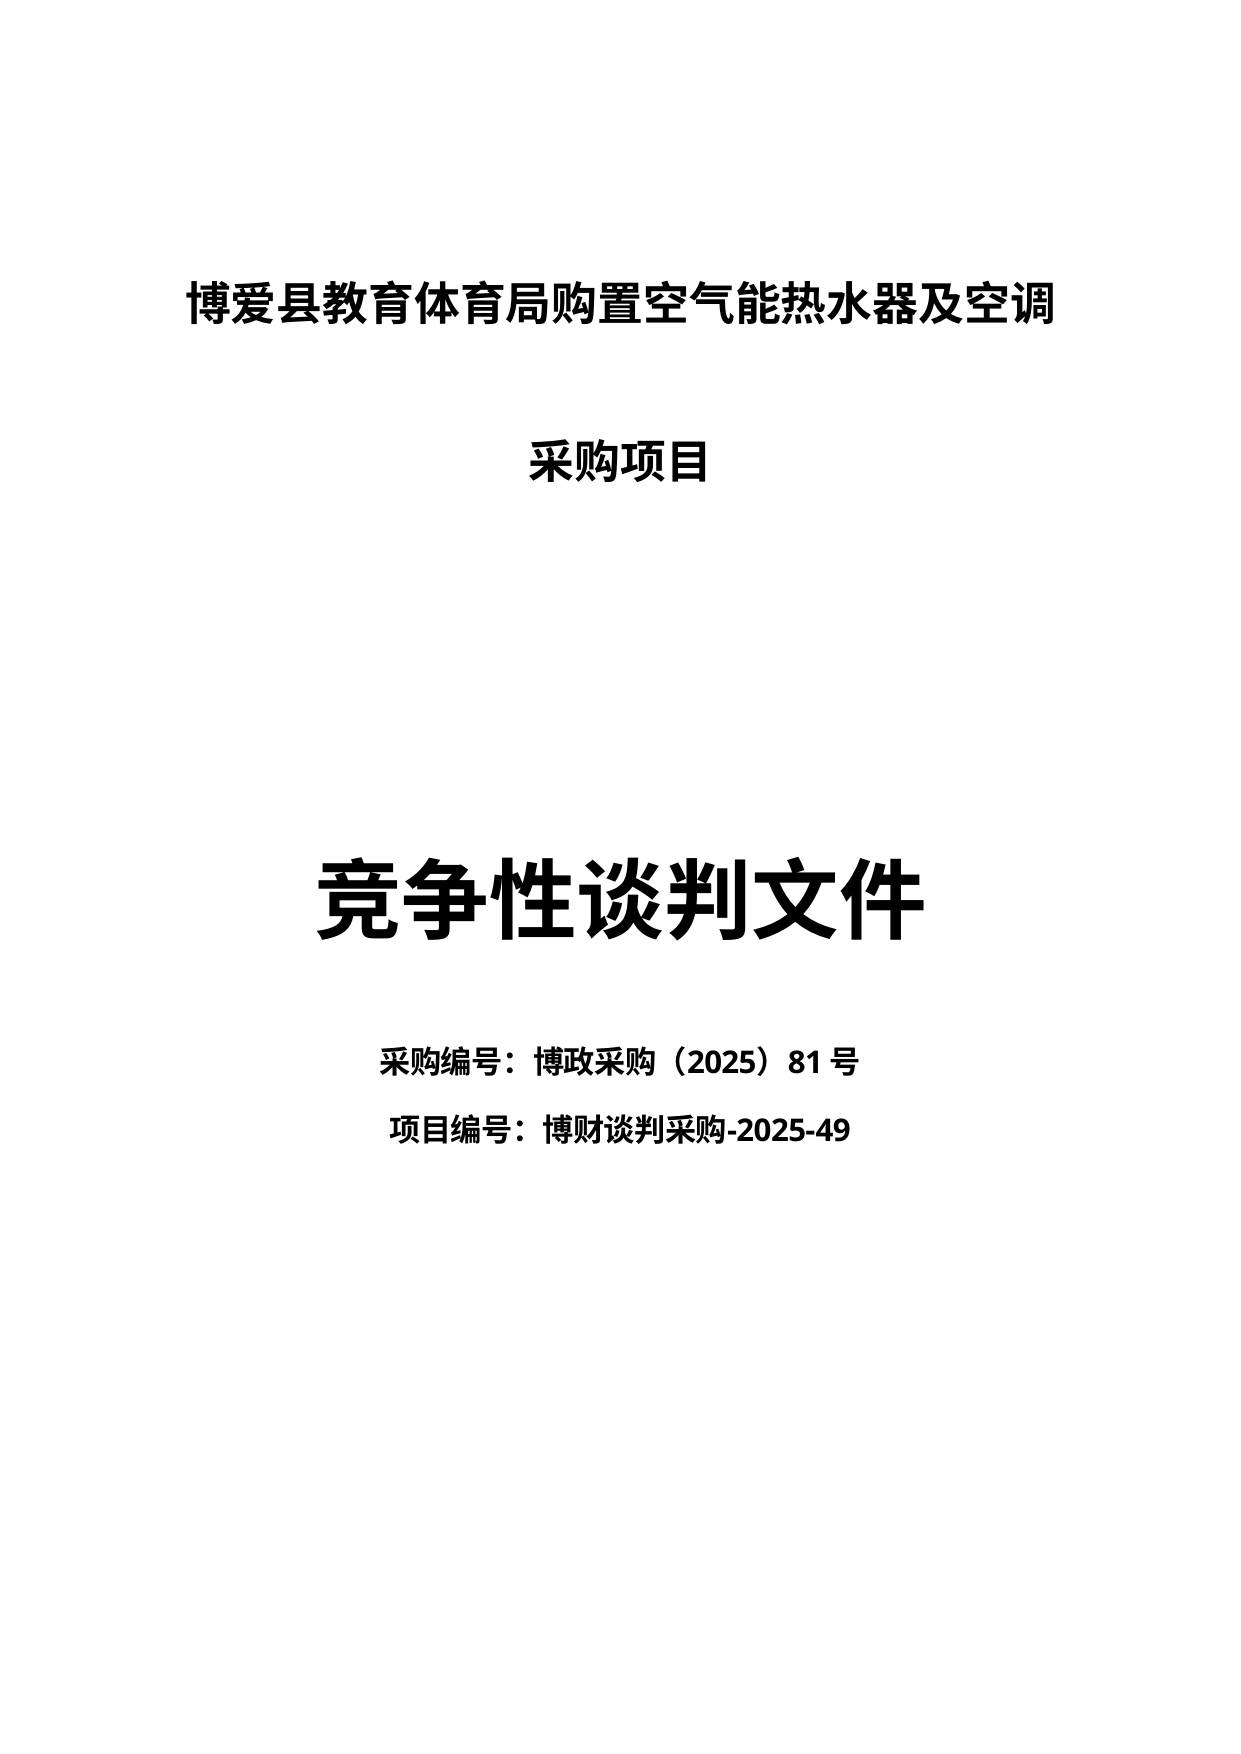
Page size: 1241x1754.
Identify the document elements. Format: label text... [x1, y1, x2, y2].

text 项目编号：博财谈判采购-2025-49 [153, 1105, 1087, 1151]
text 博爱县教育体育局购置空气能热水器及空调 [153, 261, 1087, 341]
text 采购项目 [153, 419, 1087, 498]
text 采购编号：博政采购（2025）81号 [153, 1037, 1087, 1082]
text 竞争性谈判文件 [153, 815, 1087, 973]
